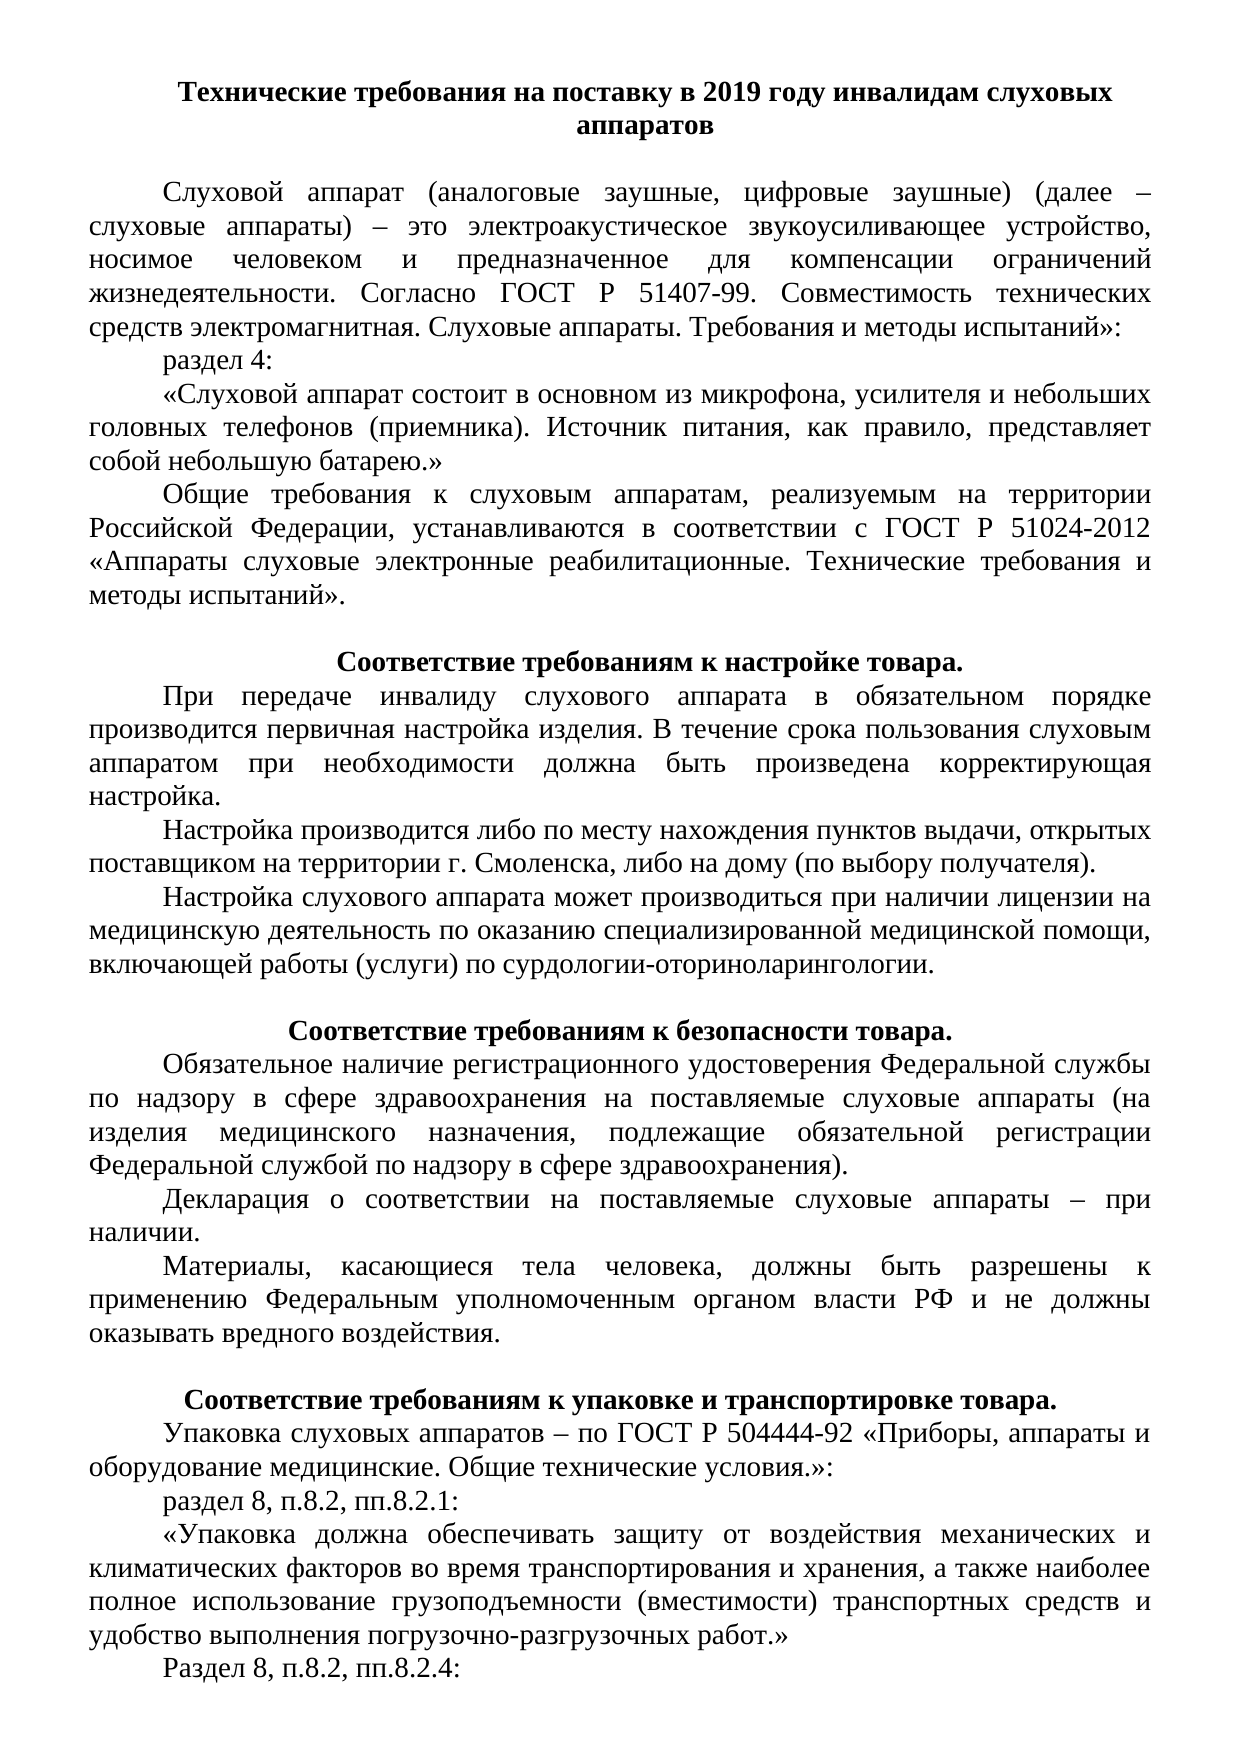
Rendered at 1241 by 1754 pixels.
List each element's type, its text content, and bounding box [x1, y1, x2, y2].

text Технические требования на поставку в 2019 году инвалидам слуховых аппаратов [139, 74, 1152, 141]
text Общие требования к слуховым аппаратам, реализуемым на территории Российской Федерации, устанавливаются в соответствии с ГОСТ Р 51024-2012 «Аппараты слуховые электронные реабилитационные. Технические требования и методы испытаний». [89, 476, 1152, 611]
text Соответствие требованиям к настройке товара. [89, 644, 1152, 678]
text Упаковка слуховых аппаратов – по ГОСТ Р 504444-92 «Приборы, аппараты и оборудование медицинские. Общие технические условия.»: [89, 1416, 1152, 1483]
text Настройка слухового аппарата может производиться при наличии лицензии на медицинскую деятельность по оказанию специализированной медицинской помощи, включающей работы (услуги) по сурдологии-оториноларингологии. [89, 879, 1152, 979]
text Соответствие требованиям к упаковке и транспортировке товара. [89, 1382, 1152, 1416]
text Слуховой аппарат (аналоговые заушные, цифровые заушные) (далее – слуховые аппараты) – это электроакустическое звукоусиливающее устройство, носимое человеком и предназначенное для компенсации ограничений жизнедеятельности. Согласно ГОСТ Р 51407-99. Совместимость технических средств электромагнитная. Слуховые аппараты. Требования и методы испытаний»: [89, 174, 1152, 342]
text Обязательное наличие регистрационного удостоверения Федеральной службы по надзору в сфере здравоохранения на поставляемые слуховые аппараты (на изделия медицинского назначения, подлежащие обязательной регистрации Федеральной службой по надзору в сфере здравоохранения). [89, 1047, 1152, 1181]
text Декларация о соответствии на поставляемые слуховые аппараты – при наличии. [89, 1181, 1152, 1248]
text Соответствие требованиям к безопасности товара. [89, 1013, 1152, 1047]
text При передаче инвалиду слухового аппарата в обязательном порядке производится первичная настройка изделия. В течение срока пользования слуховым аппаратом при необходимости должна быть произведена корректирующая настройка. [89, 678, 1152, 812]
text «Слуховой аппарат состоит в основном из микрофона, усилителя и небольших головных телефонов (приемника). Источник питания, как правило, представляет собой небольшую батарею.» [89, 376, 1152, 476]
text Материалы, касающиеся тела человека, должны быть разрешены к применению Федеральным уполномоченным органом власти РФ и не должны оказывать вредного воздействия. [89, 1248, 1152, 1348]
text Раздел 8, п.8.2, пп.8.2.4: [89, 1650, 1152, 1684]
text раздел 8, п.8.2, пп.8.2.1: [89, 1483, 1152, 1516]
text «Упаковка должна обеспечивать защиту от воздействия механических и климатических факторов во время транспортирования и хранения, а также наиболее полное использование грузоподъемности (вместимости) транспортных средств и удобство выполнения погрузочно-разгрузочных работ.» [89, 1516, 1152, 1650]
text раздел 4: [89, 342, 1152, 376]
text Настройка производится либо по месту нахождения пунктов выдачи, открытых поставщиком на территории г. Смоленска, либо на дому (по выбору получателя). [89, 812, 1152, 879]
